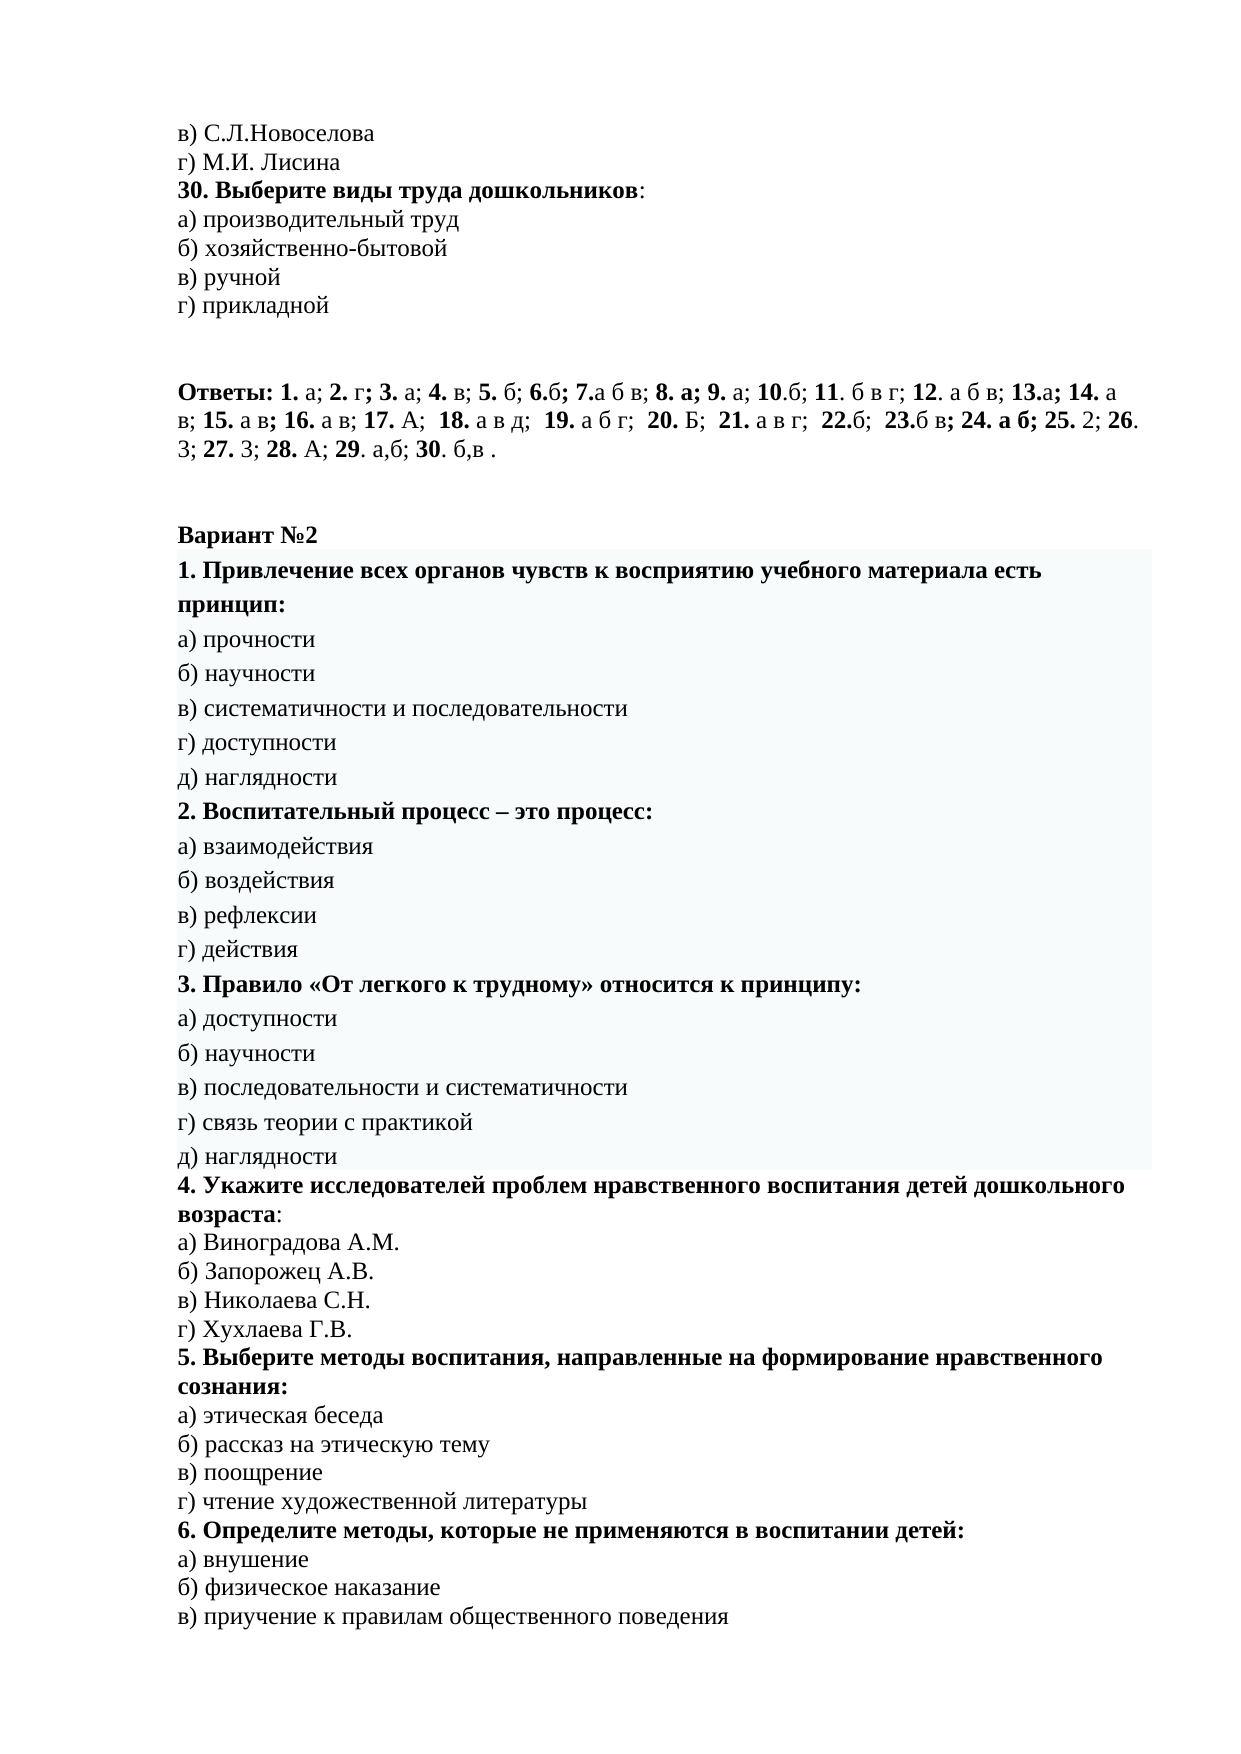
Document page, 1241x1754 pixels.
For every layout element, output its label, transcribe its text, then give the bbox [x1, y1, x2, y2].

text д) наглядности [177, 1136, 1152, 1170]
text 30. Выберите виды труда дошкольников: [177, 176, 1152, 204]
text г) Хухлаева Г.В. [177, 1314, 1152, 1342]
text в) рефлексии [177, 894, 1152, 929]
text 2.​ Воспитательный процесс – это процесс: [177, 791, 1152, 825]
text 5. Выберите методы воспитания, направленные на формирование нравственного сознания: [177, 1342, 1152, 1400]
text в) Николаева С.Н. [177, 1285, 1152, 1314]
text г) М.И. Лисина [177, 147, 1152, 176]
text а) доступности [177, 998, 1152, 1032]
text б) научности [177, 1032, 1152, 1067]
text б) Запорожец А.В. [177, 1256, 1152, 1285]
text д) наглядности [177, 756, 1152, 791]
text а) Виноградова А.М. [177, 1227, 1152, 1256]
text 4. Укажите исследователей проблем нравственного воспитания детей дошкольного возраста: [177, 1170, 1152, 1227]
text г) чтение художественной литературы [177, 1486, 1152, 1515]
text б) научности [177, 653, 1152, 687]
text а) прочности [177, 618, 1152, 653]
text а) производительный труд [177, 204, 1152, 233]
text б) рассказ на этическую тему [177, 1429, 1152, 1457]
text а) взаимодействия [177, 825, 1152, 860]
text а) этическая беседа [177, 1400, 1152, 1429]
text а) внушение [177, 1544, 1152, 1572]
text Вариант №2 [177, 521, 1152, 549]
text в) последовательности и систематичности [177, 1067, 1152, 1101]
text в) поощрение [177, 1457, 1152, 1486]
text б) воздействия [177, 860, 1152, 894]
text Ответы: 1. а; 2. г; 3. а; 4. в; 5. б; 6.б; 7.а б в; 8. а; 9. а; 10.б; 11. б в г; 12. а б в; 13.а; 14. а в; 15. а в; 16. а в; 17. А; 18. а в д; 19. а б г; 20. Б; 21. а в г; 22.б; 23.б в; 24. а б; 25. 2; 26. 3; 27. 3; 28. А; 29. а,б; 30. б,в . [177, 377, 1152, 463]
text 6. Определите методы, которые не применяются в воспитании детей: [177, 1515, 1152, 1544]
text б) хозяйственно-бытовой [177, 233, 1152, 262]
text в) приучение к правилам общественного поведения [177, 1601, 1152, 1630]
text б) физическое наказание [177, 1572, 1152, 1601]
text г) прикладной [177, 291, 1152, 319]
text 1.​ Привлечение всех органов чувств к восприятию учебного материала есть принцип: [177, 549, 1152, 618]
text г) связь теории с практикой [177, 1101, 1152, 1136]
text в) С.Л.Новоселова [177, 118, 1152, 147]
text г) действия [177, 929, 1152, 963]
text 3.​ Правило «От легкого к трудному» относится к принципу: [177, 963, 1152, 998]
text в) ручной [177, 262, 1152, 291]
text в) систематичности и последовательности [177, 687, 1152, 722]
text г) доступности [177, 722, 1152, 756]
